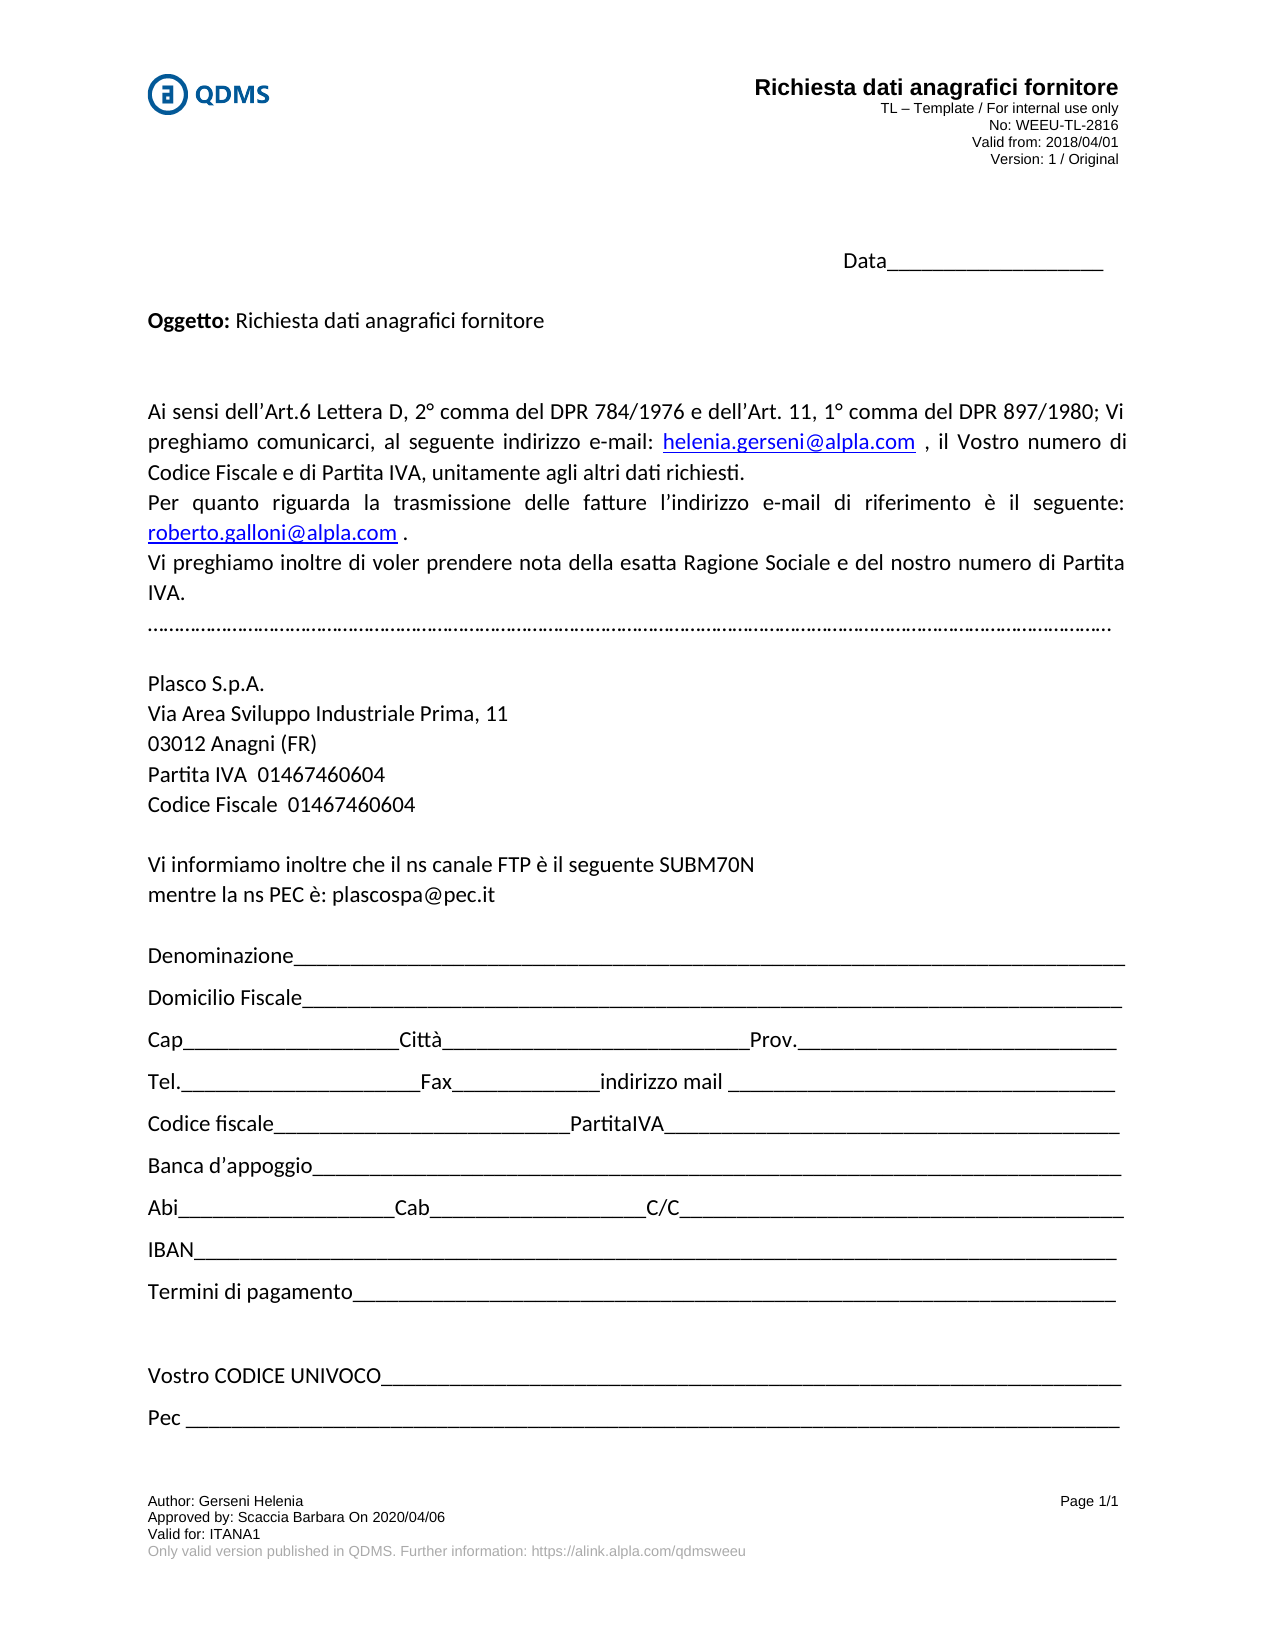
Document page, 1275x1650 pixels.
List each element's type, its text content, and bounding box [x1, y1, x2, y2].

text Pec __________________________________________________________________________________ [148, 1403, 1127, 1432]
text Codice fiscale__________________________PartitaIVA________________________________________ [148, 1109, 1127, 1137]
text Via Area Sviluppo Industriale Prima, 11 [148, 699, 1127, 727]
text Tel._____________________Fax_____________indirizzo mail __________________________________ [148, 1067, 1127, 1095]
text IBAN_________________________________________________________________________________ [148, 1235, 1127, 1263]
text Vi informiamo inoltre che il ns canale FTP è il seguente SUBM70N [148, 850, 1127, 878]
text ………………………………………………………………………………………………………………………………………………………………… [148, 609, 1127, 637]
text Cap___________________Città___________________________Prov.____________________________ [148, 1025, 1127, 1053]
text Banca d’appoggio_______________________________________________________________________ [148, 1151, 1127, 1179]
text Vi preghiamo inoltre di voler prendere nota della esatta Ragione Sociale e del nostro numero di Partita IVA. [148, 548, 1127, 607]
text Denominazione_________________________________________________________________________ [148, 941, 1127, 969]
text Ai sensi dell’Art.6 Lettera D, 2° comma del DPR 784/1976 e dell’Art. 11, 1° comma del DPR 897/1980; Vi preghiamo comunicarci, al seguente indirizzo e-mail: helenia.gerseni@alpla.com , il Vostro numero di Codice Fiscale e di Partita IVA, unitamente agli altri dati richiesti. [148, 397, 1127, 486]
text Abi___________________Cab___________________C/C_______________________________________ [148, 1193, 1127, 1221]
text Oggetto: Richiesta dati anagrafici fornitore [148, 307, 1127, 335]
text Partita IVA 01467460604 [148, 760, 1127, 788]
text 03012 Anagni (FR) [148, 729, 1127, 758]
text Vostro CODICE UNIVOCO_________________________________________________________________ [148, 1361, 1127, 1389]
text Codice Fiscale 01467460604 [148, 790, 1127, 818]
text Plasco S.p.A. [148, 669, 1127, 697]
text Data___________________ [748, 246, 1127, 274]
text mentre la ns PEC è: plascospa@pec.it [148, 881, 1127, 909]
text Domicilio Fiscale________________________________________________________________________ [148, 983, 1127, 1011]
text Per quanto riguarda la trasmissione delle fatture l’indirizzo e-mail di riferimento è il seguente: roberto.galloni@alpla.com . [148, 488, 1127, 546]
text Termini di pagamento___________________________________________________________________ [148, 1277, 1127, 1305]
picture [147, 73, 273, 116]
